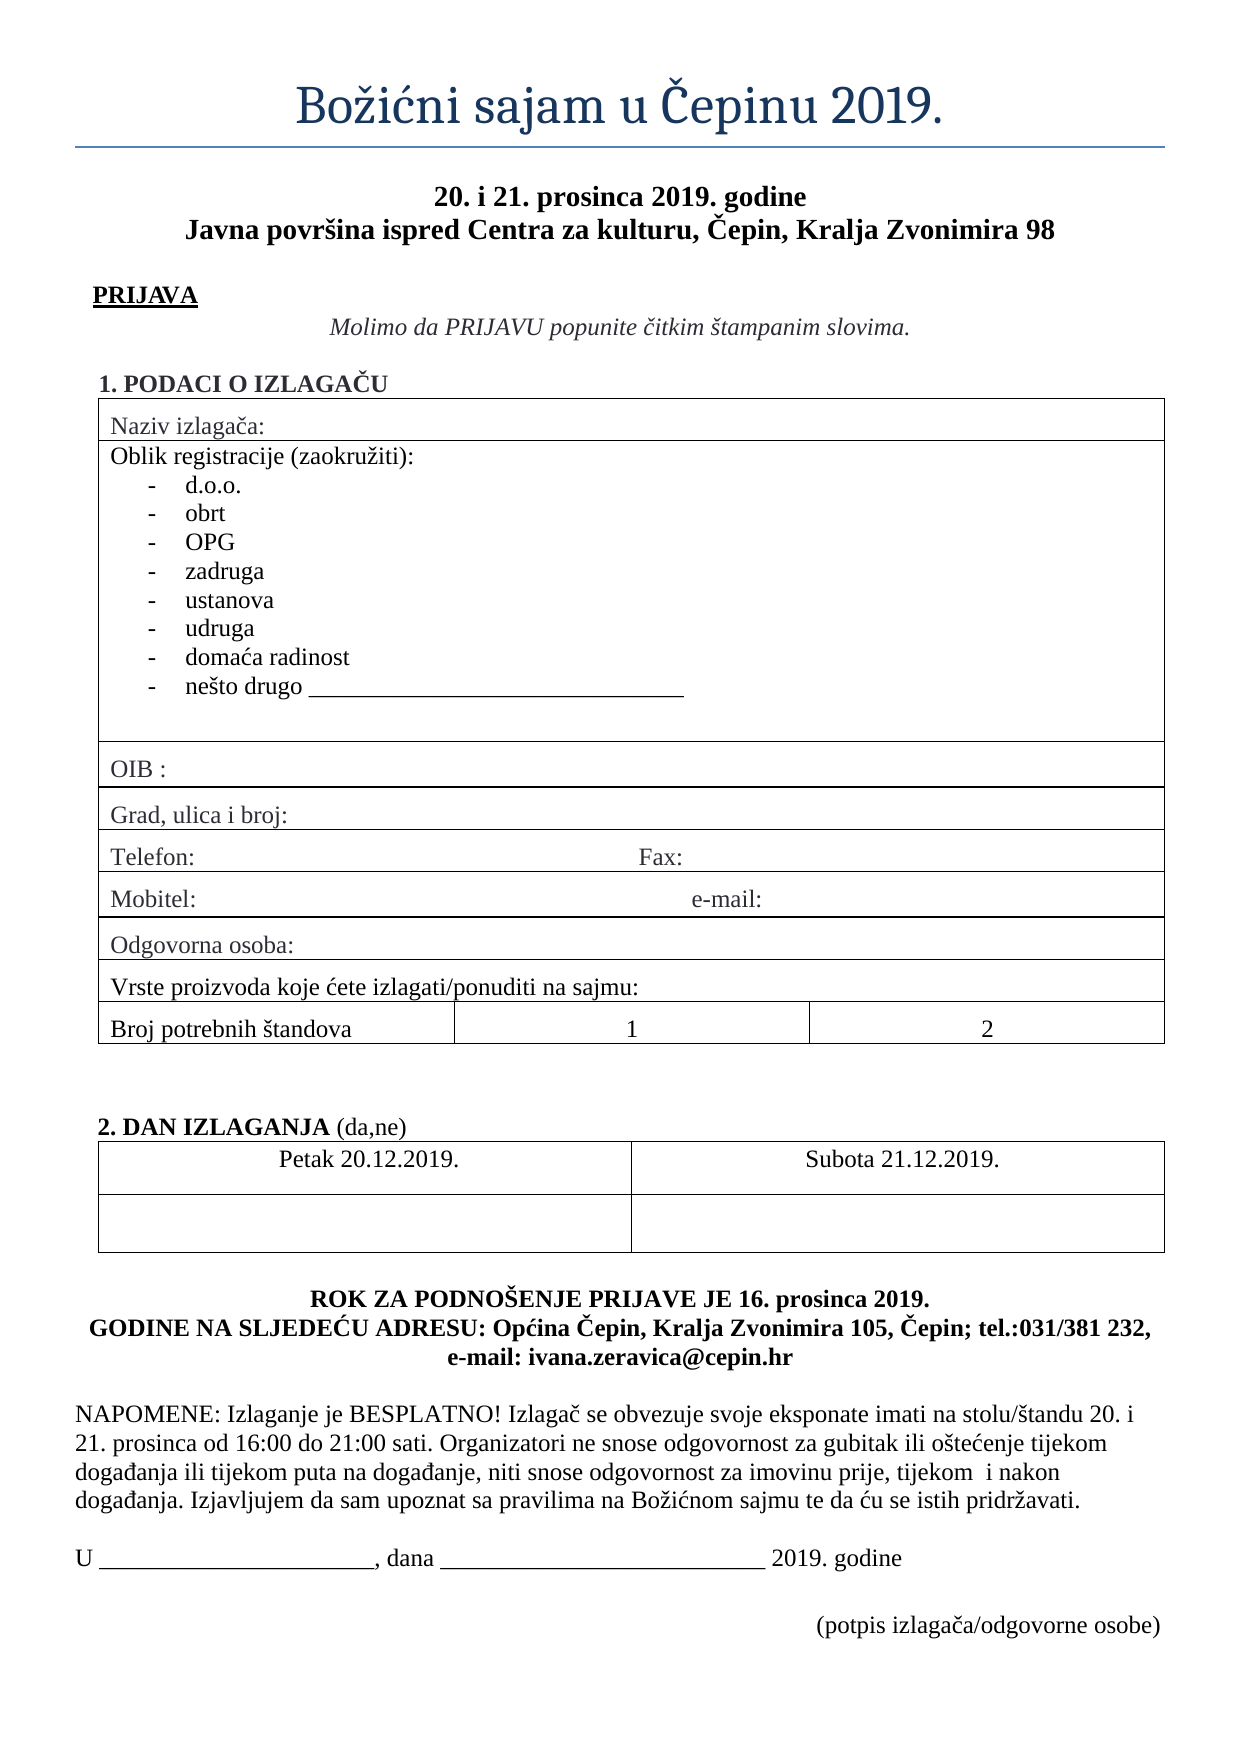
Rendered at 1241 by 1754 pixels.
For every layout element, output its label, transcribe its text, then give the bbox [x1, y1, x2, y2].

text 1. PODACI O IZLAGAČU [98, 369, 1167, 398]
table_cell [632, 1195, 1164, 1252]
text U ______________________, dana __________________________ 2019. godine [75, 1543, 1165, 1572]
table_header Subota 21.12.2019. [632, 1142, 1164, 1194]
text (potpis izlagača/odgovorne osobe) [75, 1610, 1177, 1639]
table_cell OIB : [99, 742, 1164, 786]
table_cell 2 [810, 1002, 1164, 1043]
text ROK ZA PODNOŠENJE PRIJAVE JE 16. prosinca 2019. [75, 1284, 1165, 1313]
table_header Petak 20.12.2019. [99, 1142, 631, 1194]
table_cell Oblik registracije (zaokružiti): d.o.o. obrt OPG zadruga ustanova udruga domaća radinost nešto drugo ______________________________ [99, 441, 1164, 741]
text 2. DAN IZLAGANJA (da,ne) [97, 1112, 1174, 1141]
text PRIJAVA [92, 280, 1177, 308]
table_cell 1 [455, 1002, 809, 1043]
title Božićni sajam u Čepinu 2019. [75, 75, 1165, 146]
table_cell [99, 1195, 631, 1252]
table_cell Broj potrebnih štandova [99, 1002, 454, 1043]
table_cell Telefon: Fax: [99, 830, 1164, 871]
table_cell Odgovorna osoba: [99, 918, 1164, 959]
text NAPOMENE: Izlaganje je BESPLATNO! Izlagač se obvezuje svoje eksponate imati na stolu/štandu 20. i 21. prosinca od 16:00 do 21:00 sati. Organizatori ne snose odgovornost za gubitak ili oštećenje tijekom događanja ili tijekom puta na događanje, niti snose odgovornost za imovinu prije, tijekom i nakon događanja. Izjavljujem da sam upoznat sa pravilima na Božićnom sajmu te da ću se istih pridržavati. [75, 1399, 1165, 1514]
text 20. i 21. prosinca 2019. godine [75, 179, 1165, 212]
text Javna površina ispred Centra za kulturu, Čepin, Kralja Zvonimira 98 [75, 212, 1165, 246]
text GODINE NA SLJEDEĆU ADRESU: Općina Čepin, Kralja Zvonimira 105, Čepin; tel.:031/381 232, e-mail: ivana.zeravica@cepin.hr [75, 1313, 1165, 1370]
table_header Naziv izlagača: [99, 399, 1164, 440]
text Molimo da PRIJAVU popunite čitkim štampanim slovima. [75, 312, 1167, 341]
table_cell Grad, ulica i broj: [99, 788, 1164, 829]
table_cell Mobitel: e-mail: [99, 872, 1164, 916]
table_cell Vrste proizvoda koje ćete izlagati/ponuditi na sajmu: [99, 960, 1164, 1001]
